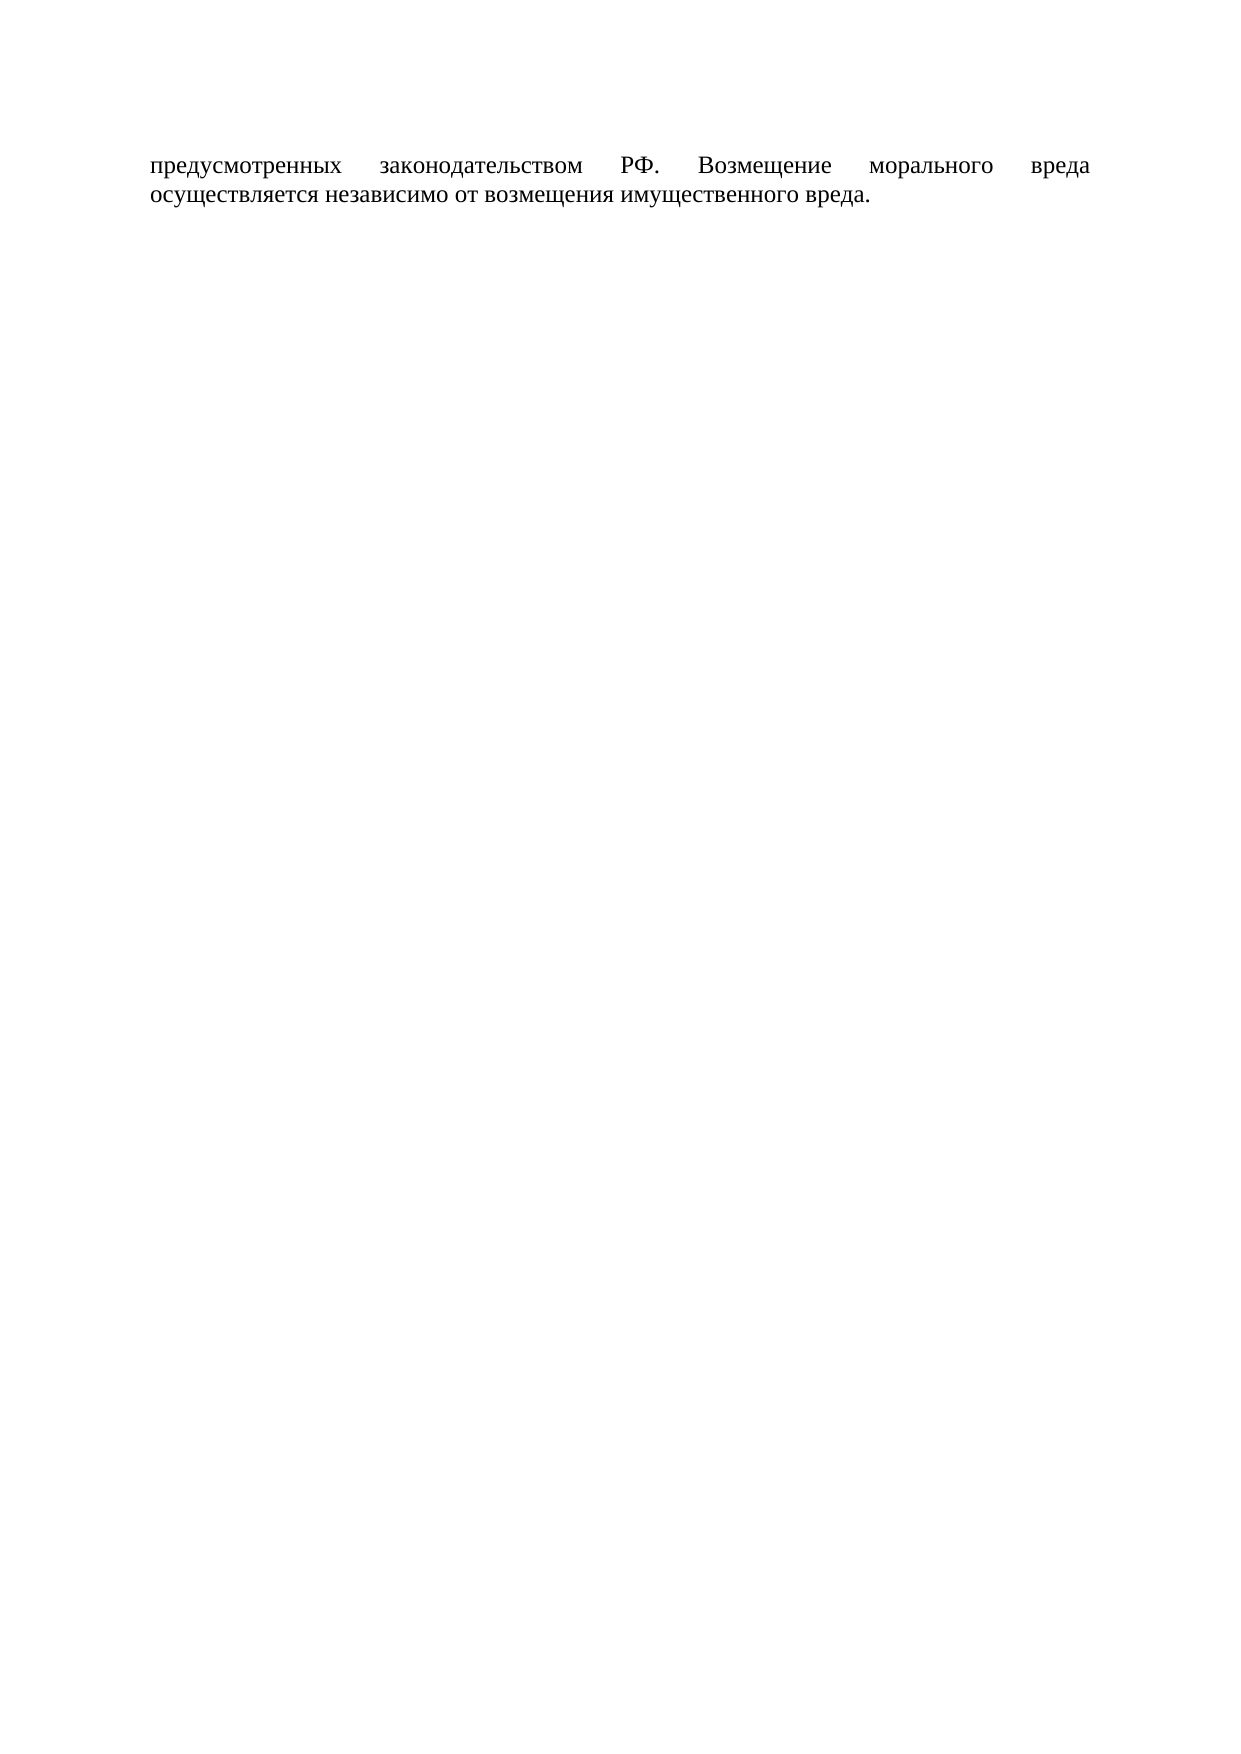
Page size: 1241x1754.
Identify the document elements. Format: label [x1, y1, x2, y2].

text [150, 150, 1090, 207]
